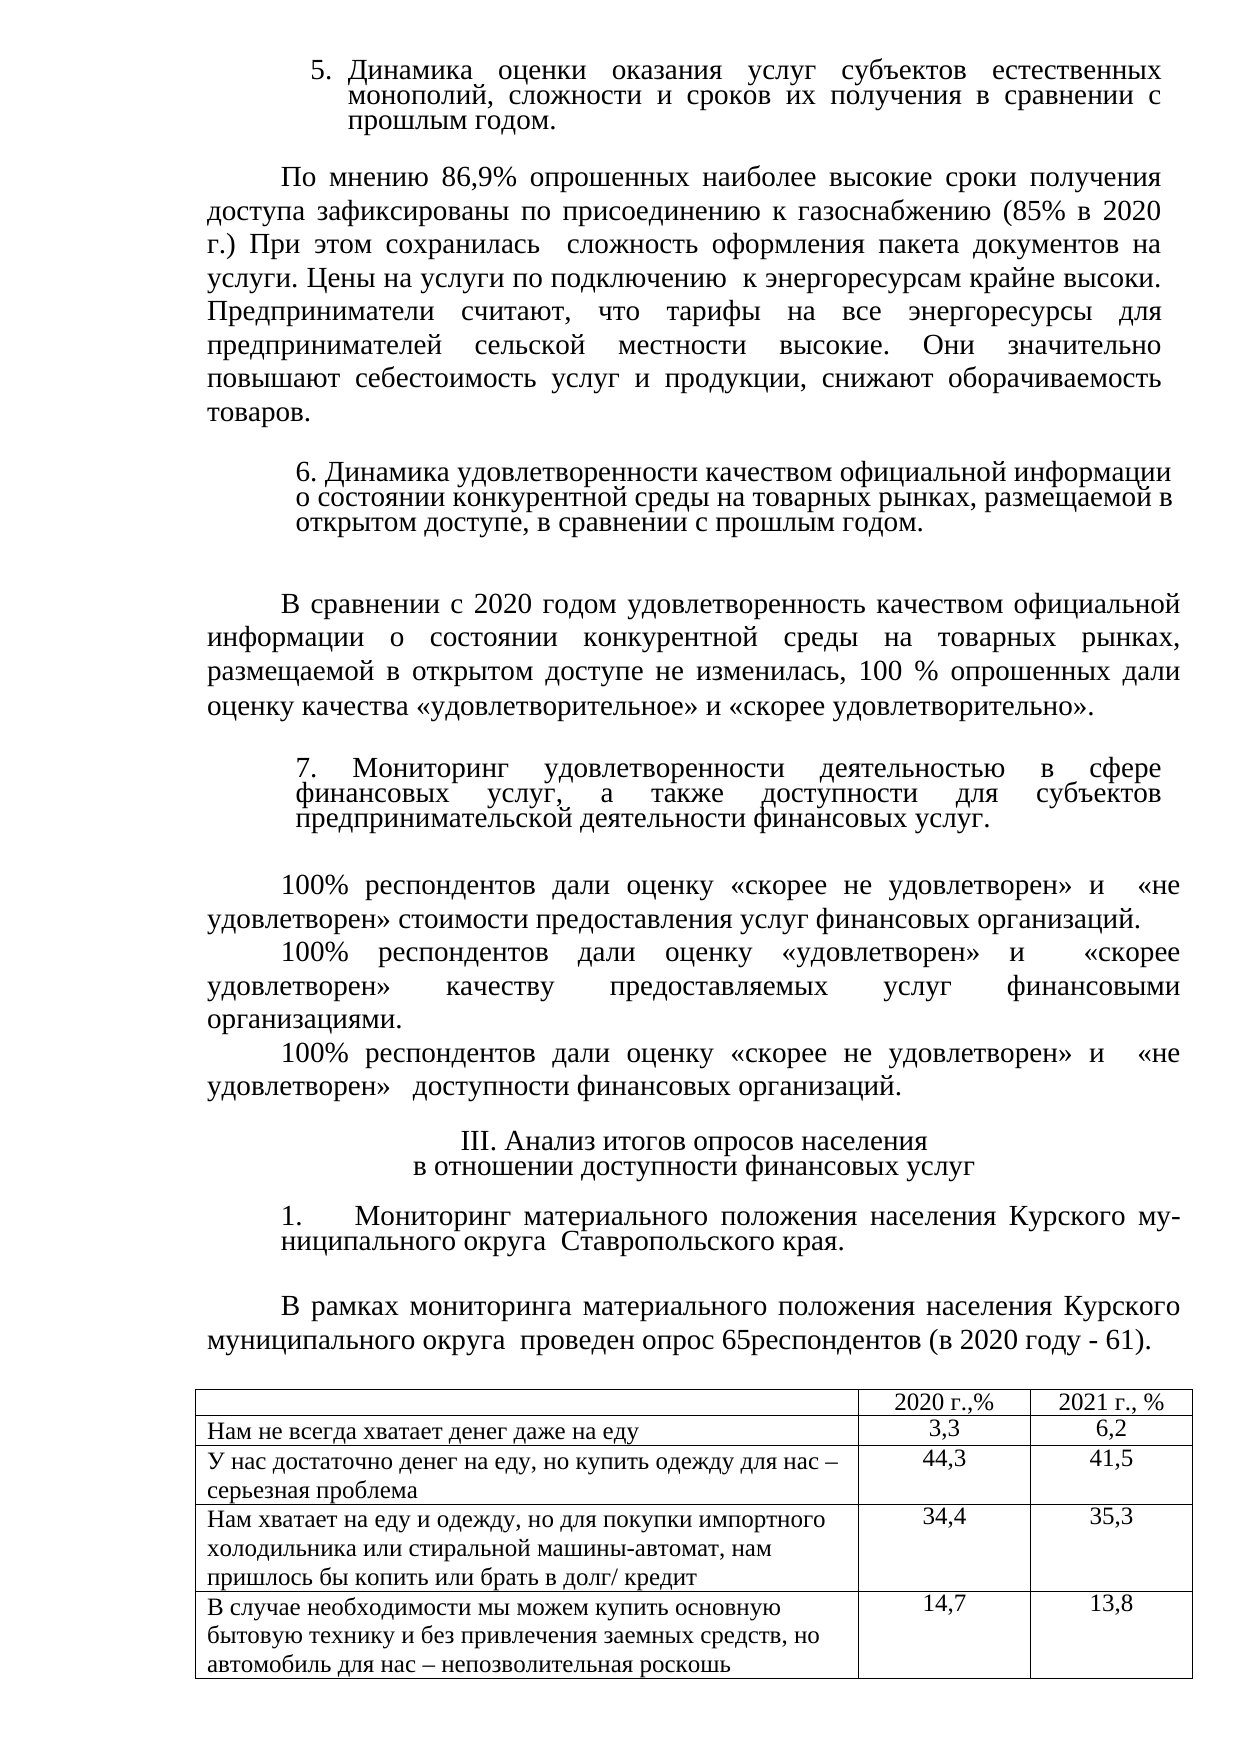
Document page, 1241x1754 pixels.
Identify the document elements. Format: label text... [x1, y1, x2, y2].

table_cell 44,3 [859, 1446, 1030, 1503]
table_cell 3,3 [859, 1416, 1030, 1445]
table_cell 13,8 [1031, 1592, 1192, 1678]
list В сравнении с 2020 годом удовлетворенность качеством официальной информации о состоянии конкурентной среды на товарных рынках, размещаемой в открытом доступе не изменилась, 100 % опрошенных дали оценку качества «удовлетворительное» и «скорее удовлетворительно». [207, 586, 1181, 722]
table_cell У нас достаточно денег на еду, но купить одежду для нас – серьезная проблема [196, 1446, 858, 1503]
table_cell Нам хватает на еду и одежду, но для покупки импортного холодильника или стиральной машины-автомат, нам пришлось бы копить или брать в долг/ кредит [196, 1505, 858, 1591]
table_cell 34,4 [859, 1505, 1030, 1591]
table_cell 6,2 [1031, 1416, 1192, 1445]
table_header [196, 1390, 858, 1415]
text 6. Динамика удовлетворенности качеством официальной информации о состоянии конкурентной среды на товарных рынках, размещаемой в открытом доступе, в сравнении с прошлым годом. [295, 461, 1181, 536]
table_header 2020 г.,% [859, 1390, 1030, 1415]
list 100% респондентов дали оценку «удовлетворен» и «скорее удовлетворен» качеству предоставляемых услуг финансовыми организациями. [207, 934, 1181, 1035]
table_cell Нам не всегда хватает денег даже на еду [196, 1416, 858, 1445]
text в отношении доступности финансовых услуг [207, 1155, 753, 1180]
table_cell 35,3 [1031, 1505, 1192, 1591]
text В рамках мониторинга материального положения населения Курского муниципального округа проведен опрос 65респондентов (в 2020 году - 61). [207, 1288, 1181, 1356]
table_cell 41,5 [1031, 1446, 1192, 1503]
text 7. Мониторинг удовлетворенности деятельностью в сфере финансовых услуг, а также доступности для субъектов предпринимательской деятельности финансовых услуг. [295, 757, 1162, 832]
text в отношении доступности финансовых услуг [756, 1155, 1181, 1180]
text По мнению 86,9% опрошенных наиболее высокие сроки получения доступа зафиксированы по присоединению к газоснабжению (85% в 2020 г.) При этом сохранилась сложность оформления пакета документов на услуги. Цены на услуги по подключению к энергоресурсам крайне высоки. Предприниматели считают, что тарифы на все энергоресурсы для предпринимателей сельской местности высокие. Они значительно повышают себестоимость услуг и продукции, снижают оборачиваемость товаров. [207, 159, 1162, 427]
list 100% респондентов дали оценку «скорее не удовлетворен» и «не удовлетворен» доступности финансовых организаций. [207, 1035, 1181, 1102]
table_cell 14,7 [859, 1592, 1030, 1678]
list 100% респондентов дали оценку «скорее не удовлетворен» и «не удовлетворен» стоимости предоставления услуг финансовых организаций. [207, 867, 1181, 934]
list Динамика оценки оказания услуг субъектов естественных монополий, сложности и сроков их получения в сравнении с прошлым годом. [310, 59, 1162, 134]
text III. Анализ итогов опросов населения [207, 1130, 1181, 1155]
table_header 2021 г., % [1031, 1390, 1192, 1415]
table_cell В случае необходимости мы можем купить основную бытовую технику и без привлечения заемных средств, но автомобиль для нас – непозволительная роскошь [196, 1592, 858, 1678]
list Мониторинг материального положения населения Курского му- ниципального округа Ставропольского края. [281, 1205, 1181, 1255]
